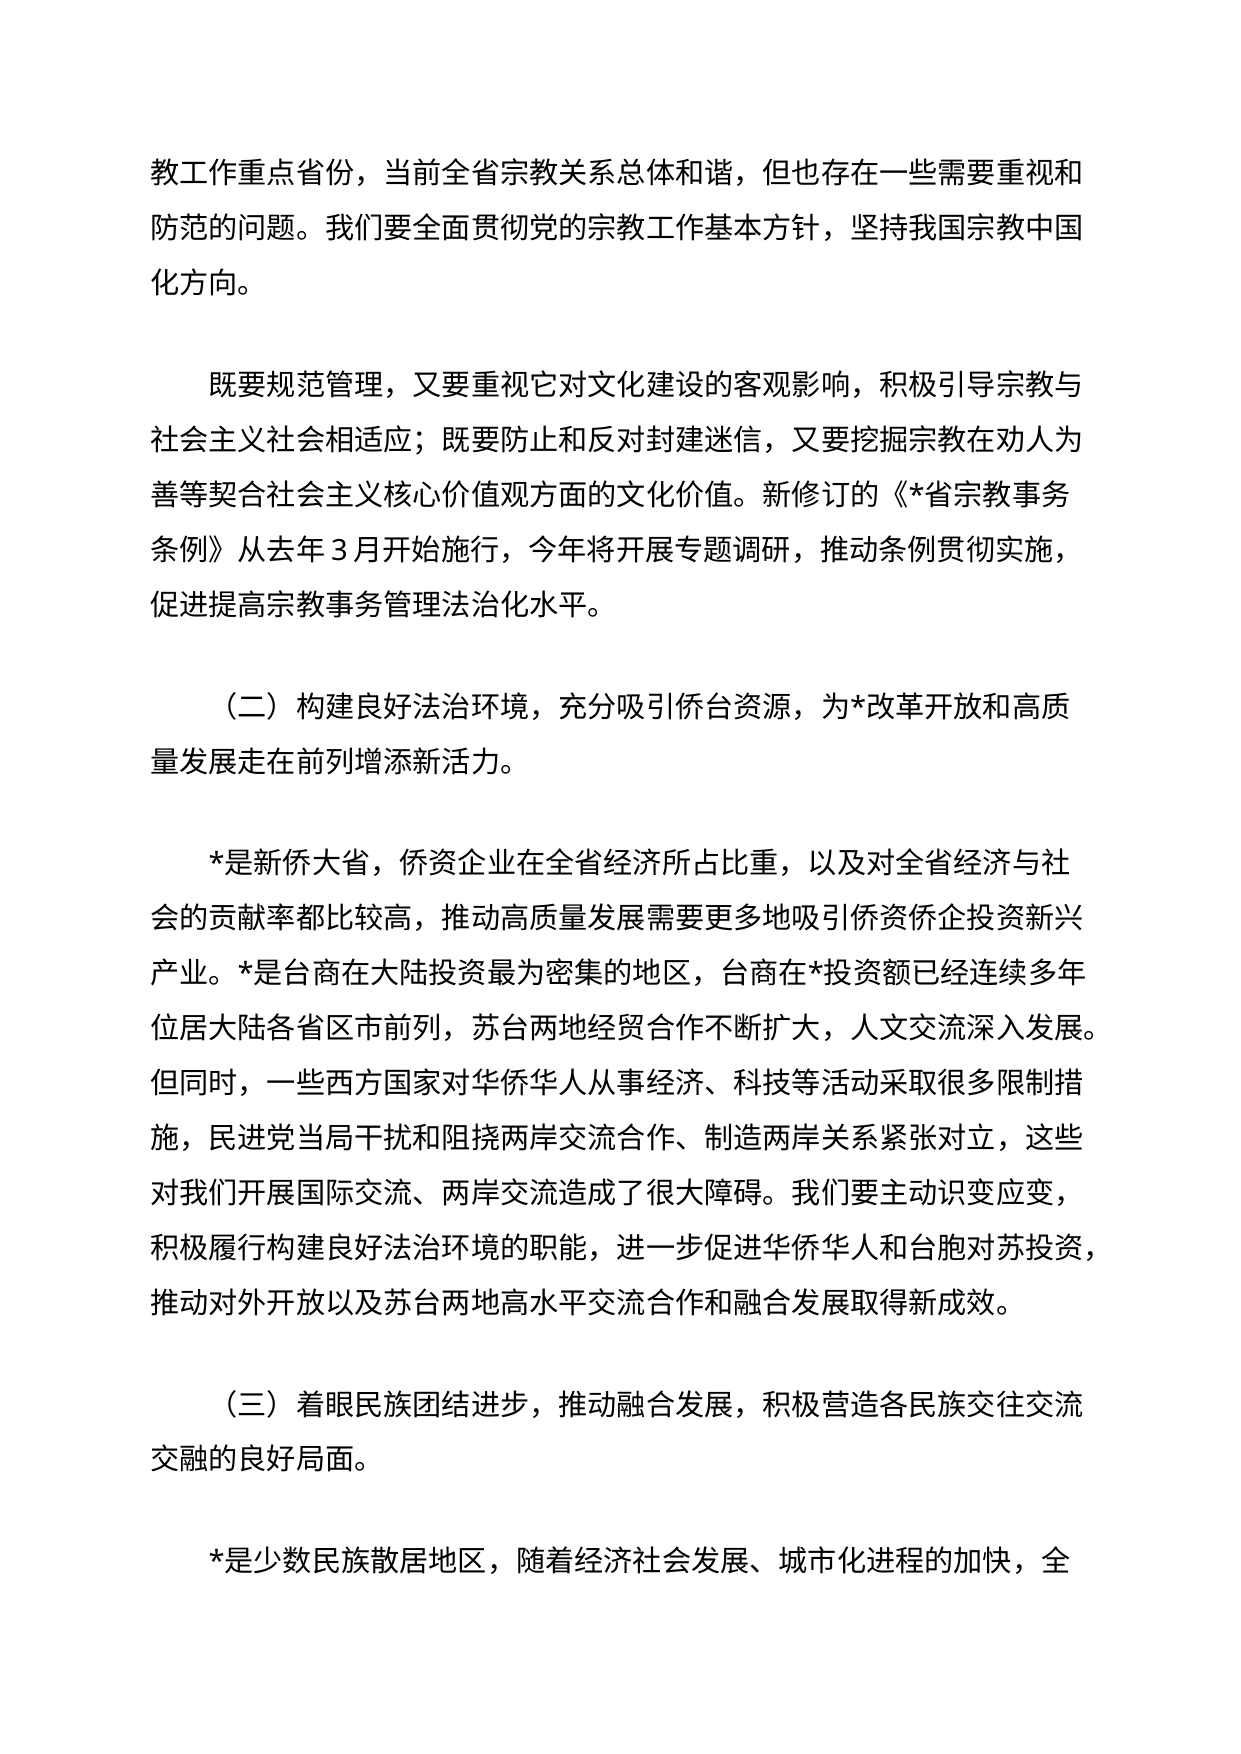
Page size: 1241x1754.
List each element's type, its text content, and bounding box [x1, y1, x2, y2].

text *是新侨大省，侨资企业在全省经济所占比重，以及对全省经济与社会的贡献率都比较高，推动高质量发展需要更多地吸引侨资侨企投资新兴产业。*是台商在大陆投资最为密集的地区，台商在*投资额已经连续多年位居大陆各省区市前列，苏台两地经贸合作不断扩大，人文交流深入发展。但同时，一些西方国家对华侨华人从事经济、科技等活动采取很多限制措施，民进党当局干扰和阻挠两岸交流合作、制造两岸关系紧张对立，这些对我们开展国际交流、两岸交流造成了很大障碍。我们要主动识变应变，积极履行构建良好法治环境的职能，进一步促进华侨华人和台胞对苏投资，推动对外开放以及苏台两地高水平交流合作和融合发展取得新成效。 [150, 840, 1090, 1322]
text （三）着眼民族团结进步，推动融合发展，积极营造各民族交往交流交融的良好局面。 [150, 1381, 1090, 1478]
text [150, 150, 1090, 302]
text 既要规范管理，又要重视它对文化建设的客观影响，积极引导宗教与社会主义社会相适应；既要防止和反对封建迷信，又要挖掘宗教在劝人为善等契合社会主义核心价值观方面的文化价值。新修订的《*省宗教事务条例》从去年3月开始施行，今年将开展专题调研，推动条例贯彻实施，促进提高宗教事务管理法治化水平。 [150, 362, 1090, 624]
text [150, 1538, 1090, 1580]
text （二）构建良好法治环境，充分吸引侨台资源，为*改革开放和高质量发展走在前列增添新活力。 [150, 683, 1090, 780]
